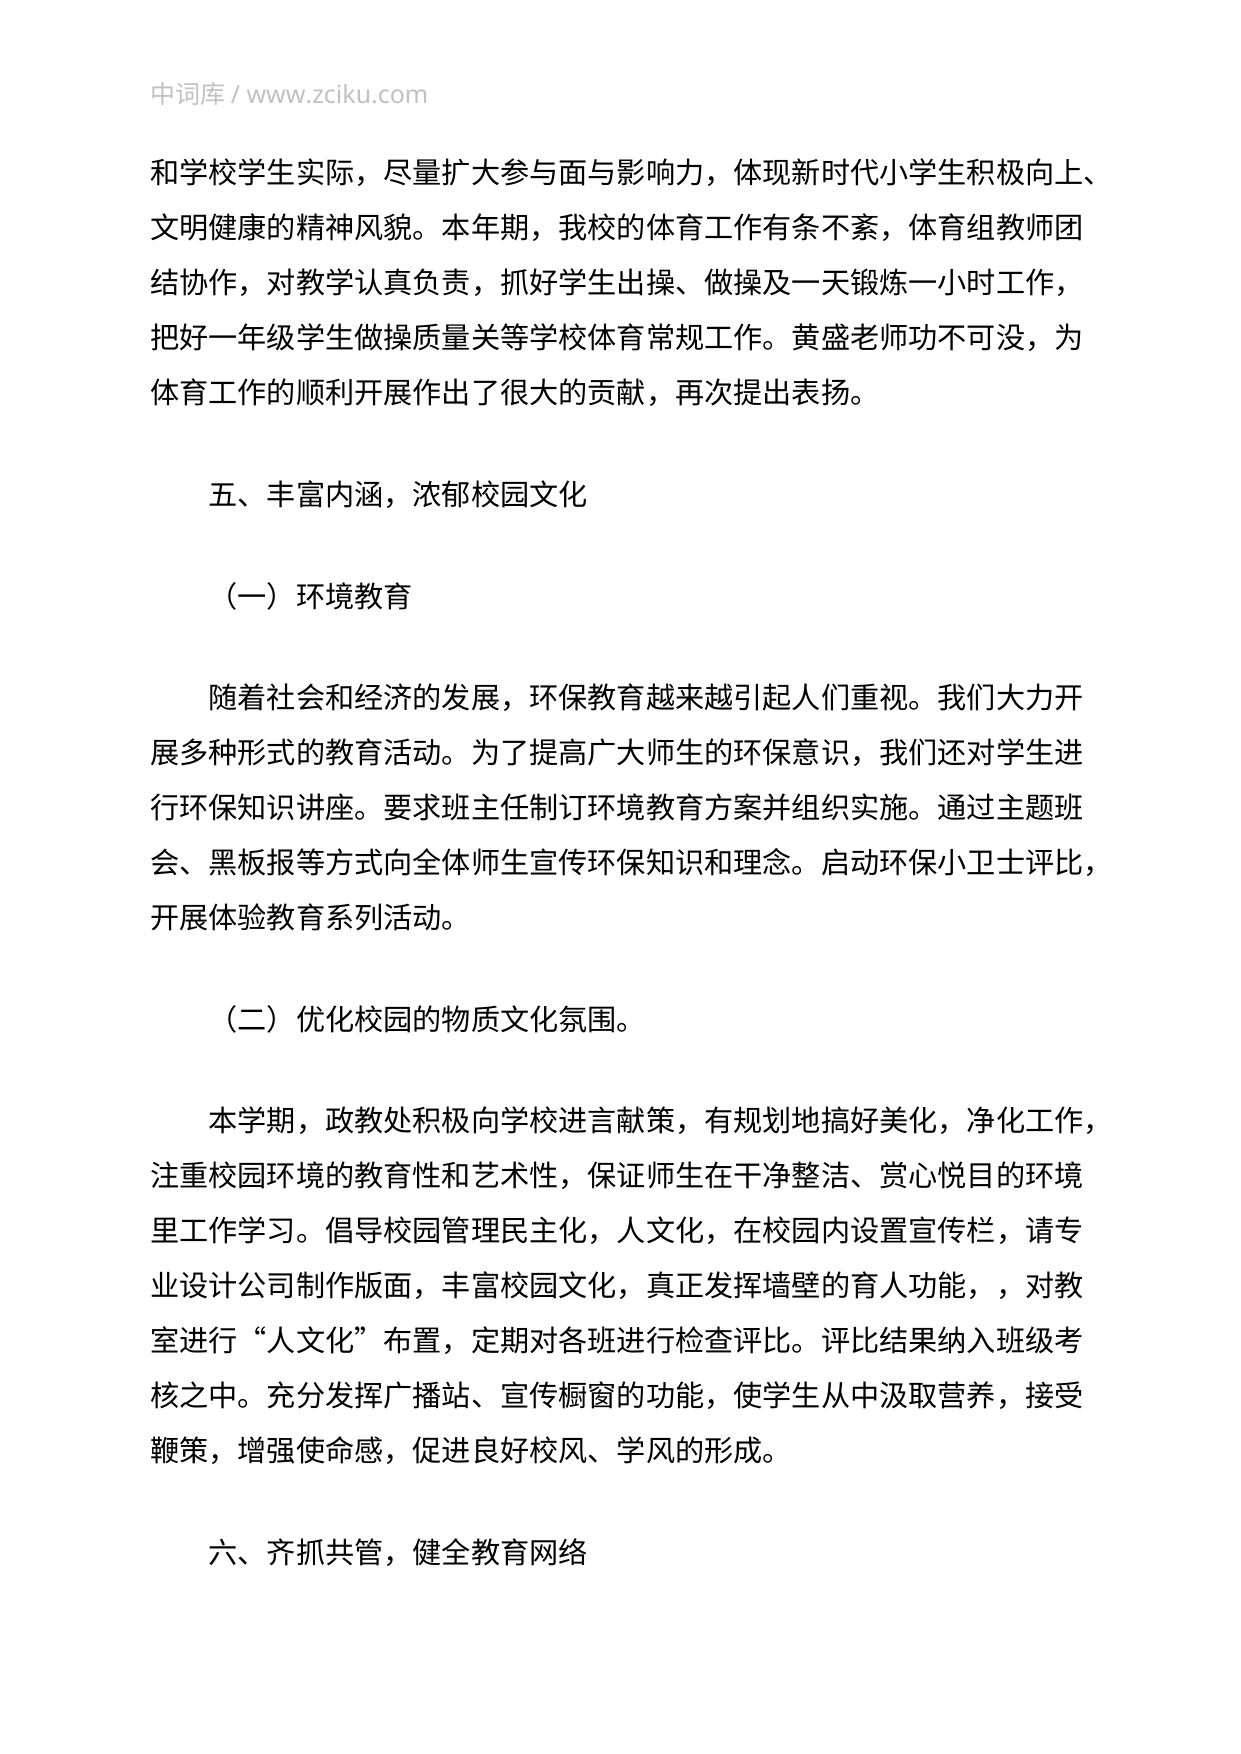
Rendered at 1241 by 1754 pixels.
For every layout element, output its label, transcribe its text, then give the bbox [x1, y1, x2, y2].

text 随着社会和经济的发展，环保教育越来越引起人们重视。我们大力开展多种形式的教育活动。为了提高广大师生的环保意识，我们还对学生进行环保知识讲座。要求班主任制订环境教育方案并组织实施。通过主题班会、黑板报等方式向全体师生宣传环保知识和理念。启动环保小卫士评比，开展体验教育系列活动。 [150, 675, 1090, 937]
text 六、齐抓共管，健全教育网络 [150, 1529, 1090, 1571]
text （一）环境教育 [150, 573, 1090, 615]
text 五、丰富内涵，浓郁校园文化 [150, 471, 1090, 514]
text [150, 150, 1090, 412]
text （二）优化校园的物质文化氛围。 [150, 996, 1090, 1038]
text 本学期，政教处积极向学校进言献策，有规划地搞好美化，净化工作，注重校园环境的教育性和艺术性，保证师生在干净整洁、赏心悦目的环境里工作学习。倡导校园管理民主化，人文化，在校园内设置宣传栏，请专业设计公司制作版面，丰富校园文化，真正发挥墙壁的育人功能，，对教室进行“人文化”布置，定期对各班进行检查评比。评比结果纳入班级考核之中。充分发挥广播站、宣传橱窗的功能，使学生从中汲取营养，接受鞭策，增强使命感，促进良好校风、学风的形成。 [150, 1098, 1090, 1470]
